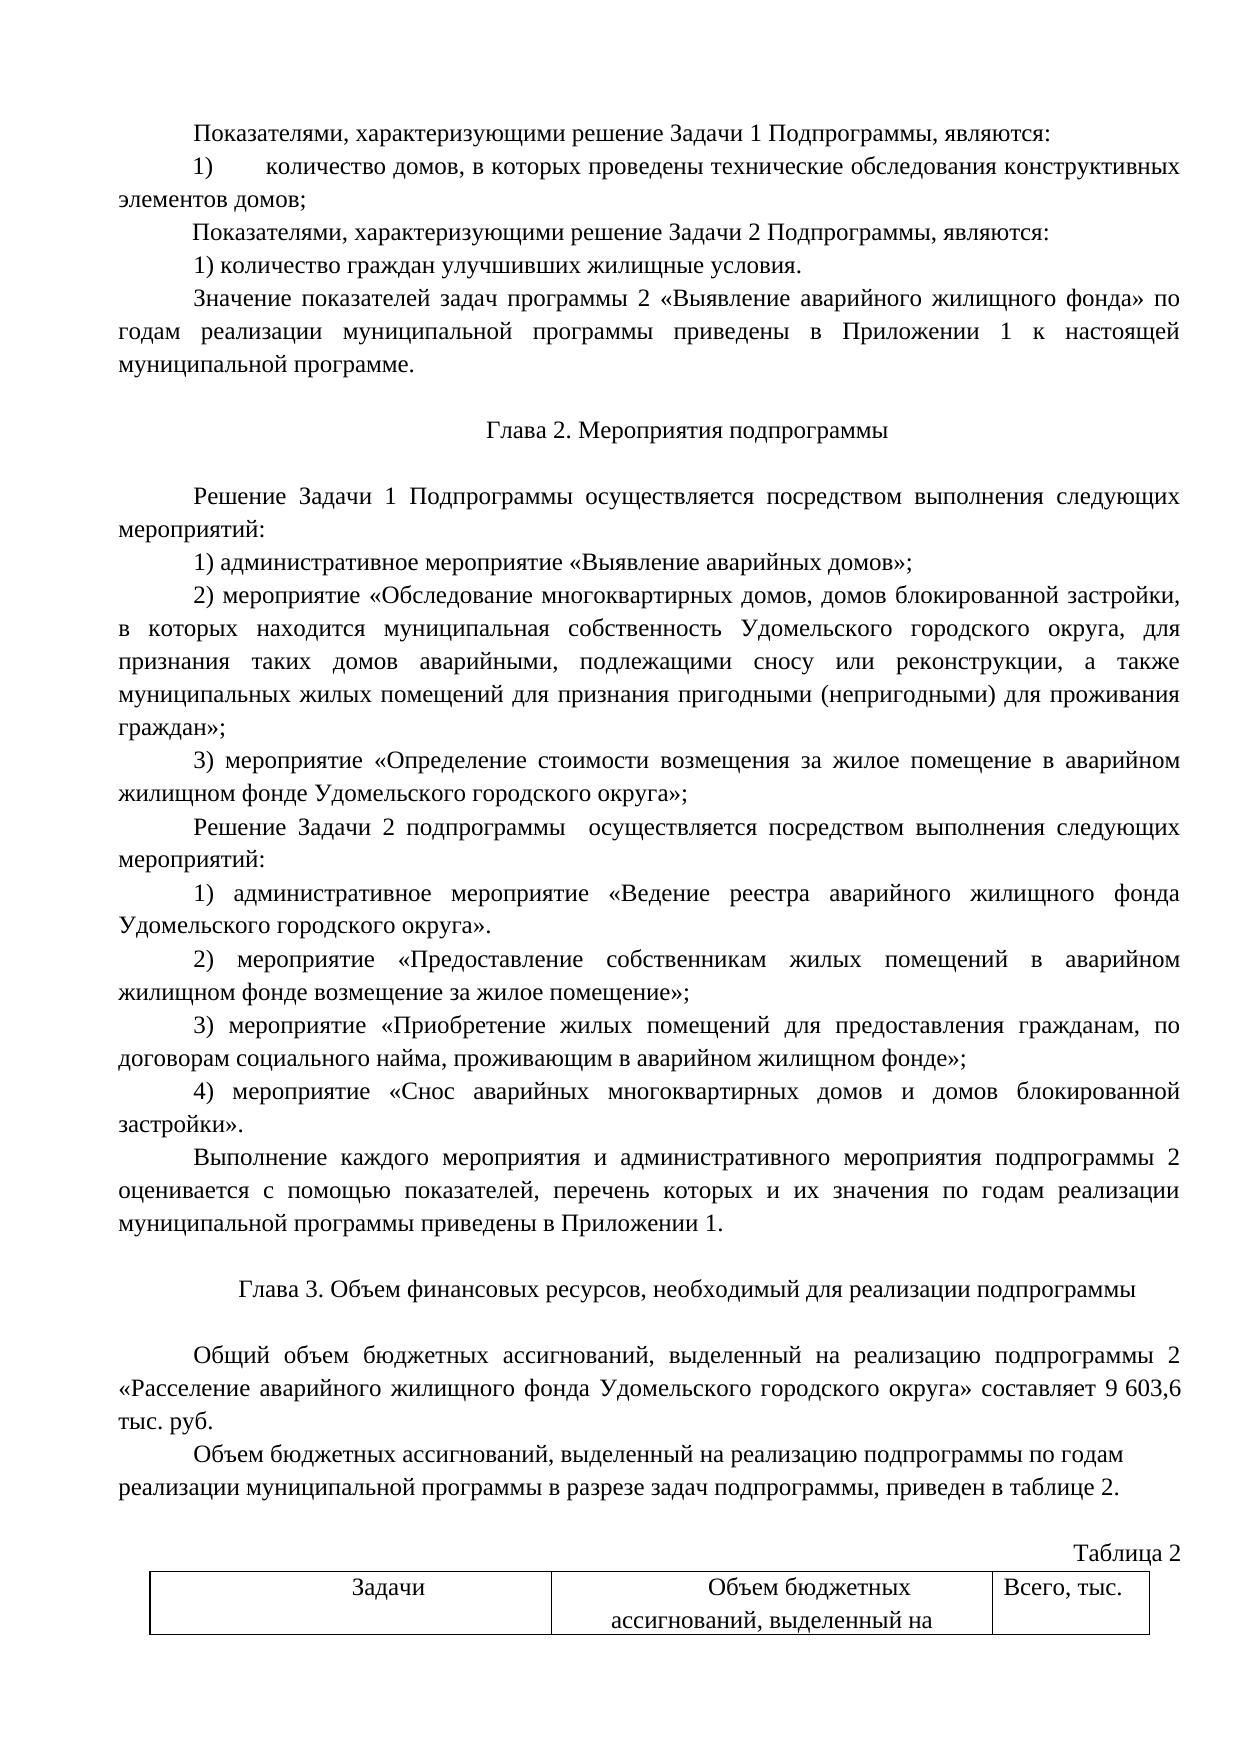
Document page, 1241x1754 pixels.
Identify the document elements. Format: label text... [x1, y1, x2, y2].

text 1) административное мероприятие «Выявление аварийных домов»; [118, 547, 1181, 576]
text 4) мероприятие «Снос аварийных многоквартирных домов и домов блокированной застройки». [118, 1076, 1181, 1137]
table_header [552, 1572, 992, 1634]
table_header Задачи подпрограммы [151, 1572, 551, 1634]
text Значение показателей задач программы 2 «Выявление аварийного жилищного фонда» по годам реализации муниципальной программы приведены в Приложении 1 к настоящей муниципальной программе. [118, 283, 1181, 378]
text Глава 3. Объем финансовых ресурсов, необходимый для реализации подпрограммы [118, 1274, 1181, 1303]
text 1) административное мероприятие «Ведение реестра аварийного жилищного фонда Удомельского городского округа». [118, 878, 1181, 939]
text Решение Задачи 1 Подпрограммы осуществляется посредством выполнения следующих мероприятий: [118, 481, 1181, 543]
text Глава 2. Мероприятия подпрограммы [118, 415, 1181, 444]
list количество домов, в которых проведены технические обследования конструктивных элементов домов; [118, 151, 1181, 213]
table_header Всего, тыс. руб. [993, 1572, 1149, 1634]
text Таблица 2 [118, 1538, 1181, 1567]
text 3) мероприятие «Определение стоимости возмещения за жилое помещение в аварийном жилищном фонде Удомельского городского округа»; [118, 746, 1181, 807]
text Показателями, характеризующими решение Задачи 1 Подпрограммы, являются: [118, 118, 1181, 147]
text Общий объем бюджетных ассигнований, выделенный на реализацию подпрограммы 2 «Расселение аварийного жилищного фонда Удомельского городского округа» составляет 9 603,6 тыс. руб. [118, 1340, 1181, 1435]
text 3) мероприятие «Приобретение жилых помещений для предоставления гражданам, по договорам социального найма, проживающим в аварийном жилищном фонде»; [118, 1010, 1181, 1071]
text Решение Задачи 2 подпрограммы осуществляется посредством выполнения следующих мероприятий: [118, 812, 1181, 873]
text Показателями, характеризующими решение Задачи 2 Подпрограммы, являются: [118, 217, 1181, 246]
text 1) количество граждан улучшивших жилищные условия. [118, 250, 1181, 279]
text Выполнение каждого мероприятия и административного мероприятия подпрограммы 2 оценивается с помощью показателей, перечень которых и их значения по годам реализации муниципальной программы приведены в Приложении 1. [118, 1142, 1181, 1237]
text 2) мероприятие «Предоставление собственникам жилых помещений в аварийном жилищном фонде возмещение за жилое помещение»; [118, 944, 1181, 1005]
text 2) мероприятие «Обследование многоквартирных домов, домов блокированной застройки, в которых находится муниципальная собственность Удомельского городского округа, для признания таких домов аварийными, подлежащими сносу или реконструкции, а также муниципальных жилых помещений для признания пригодными (непригодными) для проживания граждан»; [118, 580, 1181, 741]
text Объем бюджетных ассигнований, выделенный на реализацию подпрограммы по годам реализации муниципальной программы в разрезе задач подпрограммы, приведен в таблице 2. [118, 1439, 1181, 1501]
